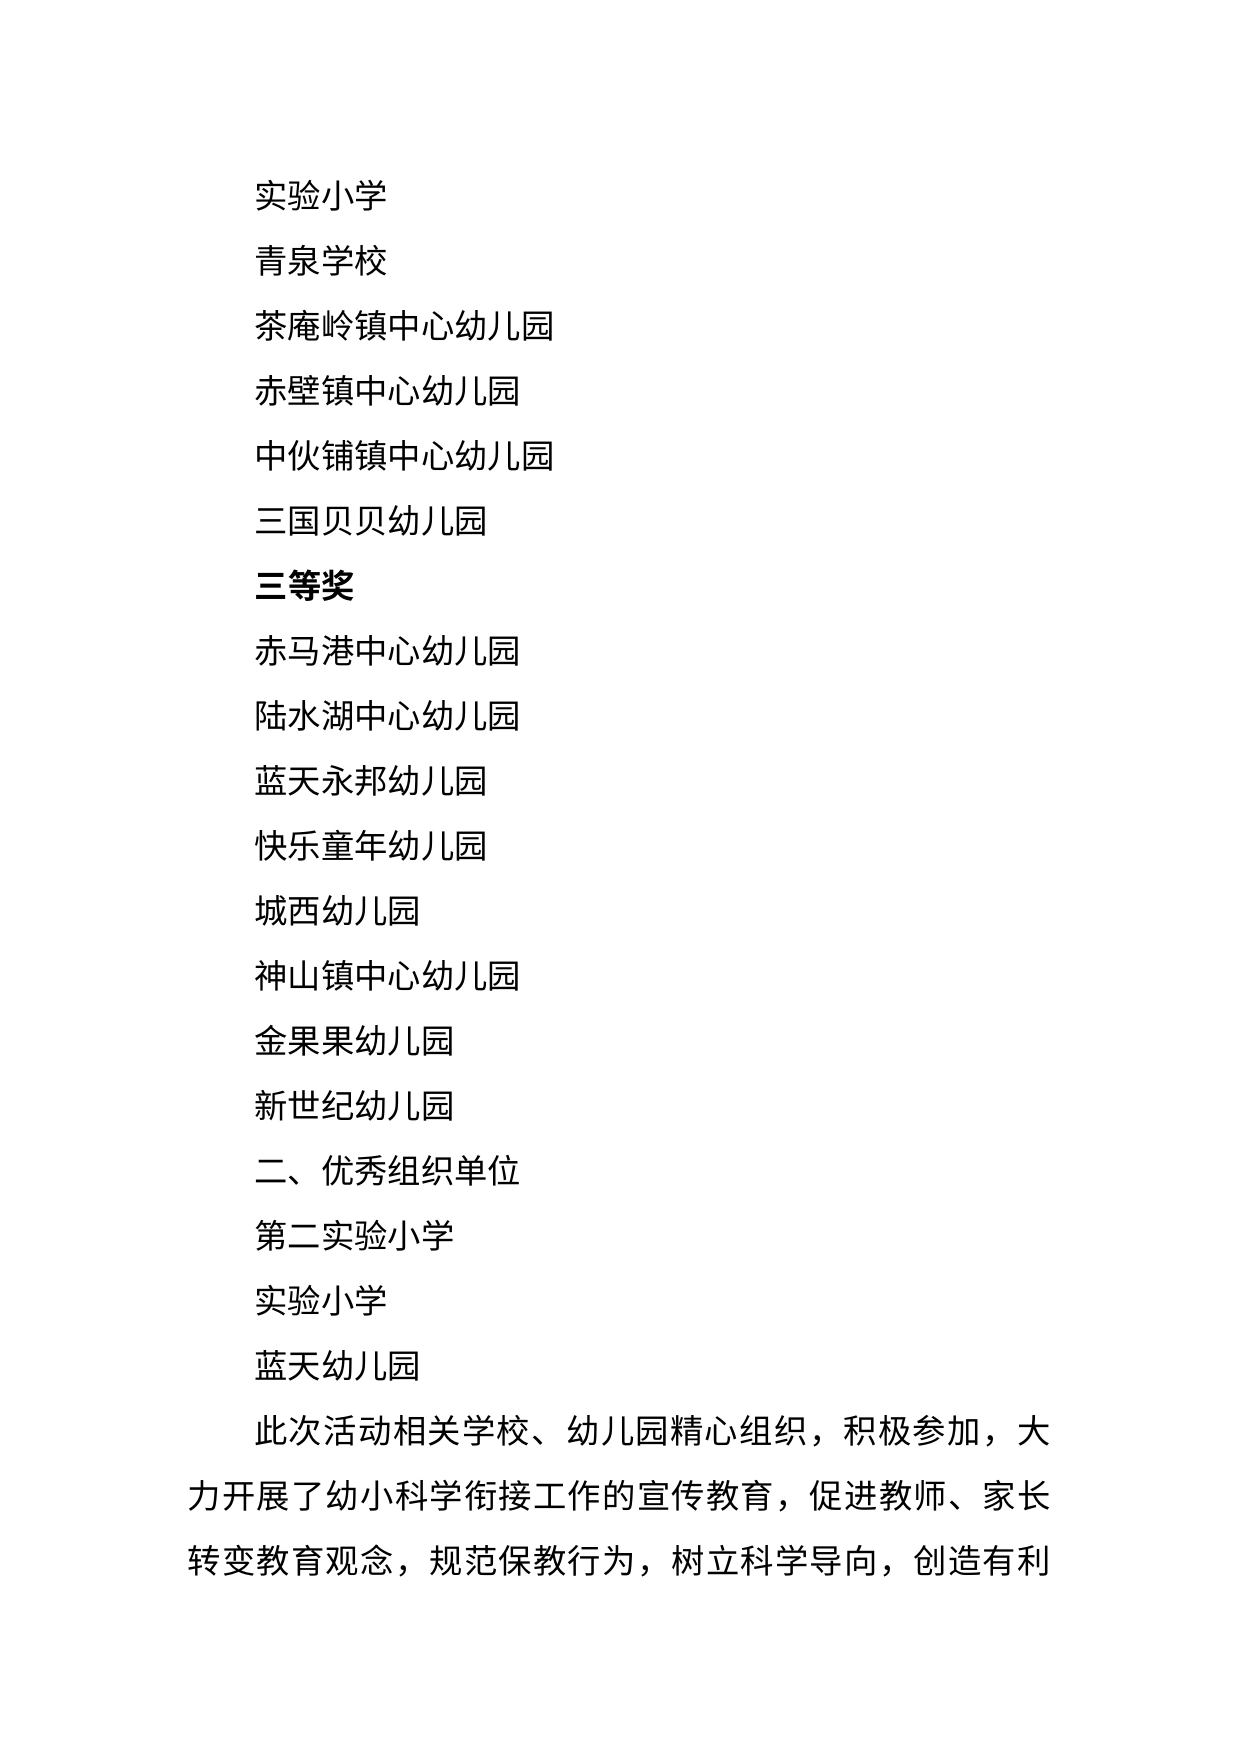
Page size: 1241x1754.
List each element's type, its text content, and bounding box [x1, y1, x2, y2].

text 赤马港中心幼儿园 [187, 617, 1053, 682]
text 赤壁镇中心幼儿园 [187, 357, 1053, 422]
text 陆水湖中心幼儿园 [187, 682, 1053, 747]
text 实验小学 [187, 162, 1053, 227]
text 青泉学校 [187, 227, 1053, 292]
text 蓝天永邦幼儿园 [187, 747, 1053, 812]
text 二、优秀组织单位 [187, 1137, 1053, 1202]
text 新世纪幼儿园 [187, 1072, 1053, 1137]
text 城西幼儿园 [187, 877, 1053, 942]
text 第二实验小学 [187, 1202, 1053, 1267]
text 实验小学 [187, 1267, 1053, 1332]
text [187, 1397, 1053, 1592]
text 三等奖 [187, 552, 1053, 617]
text 神山镇中心幼儿园 [187, 942, 1053, 1007]
text 金果果幼儿园 [187, 1007, 1053, 1072]
text 蓝天幼儿园 [187, 1332, 1053, 1397]
text 茶庵岭镇中心幼儿园 [187, 292, 1053, 357]
text 中伙铺镇中心幼儿园 [187, 422, 1053, 487]
text 三国贝贝幼儿园 [187, 487, 1053, 552]
text 快乐童年幼儿园 [187, 812, 1053, 877]
